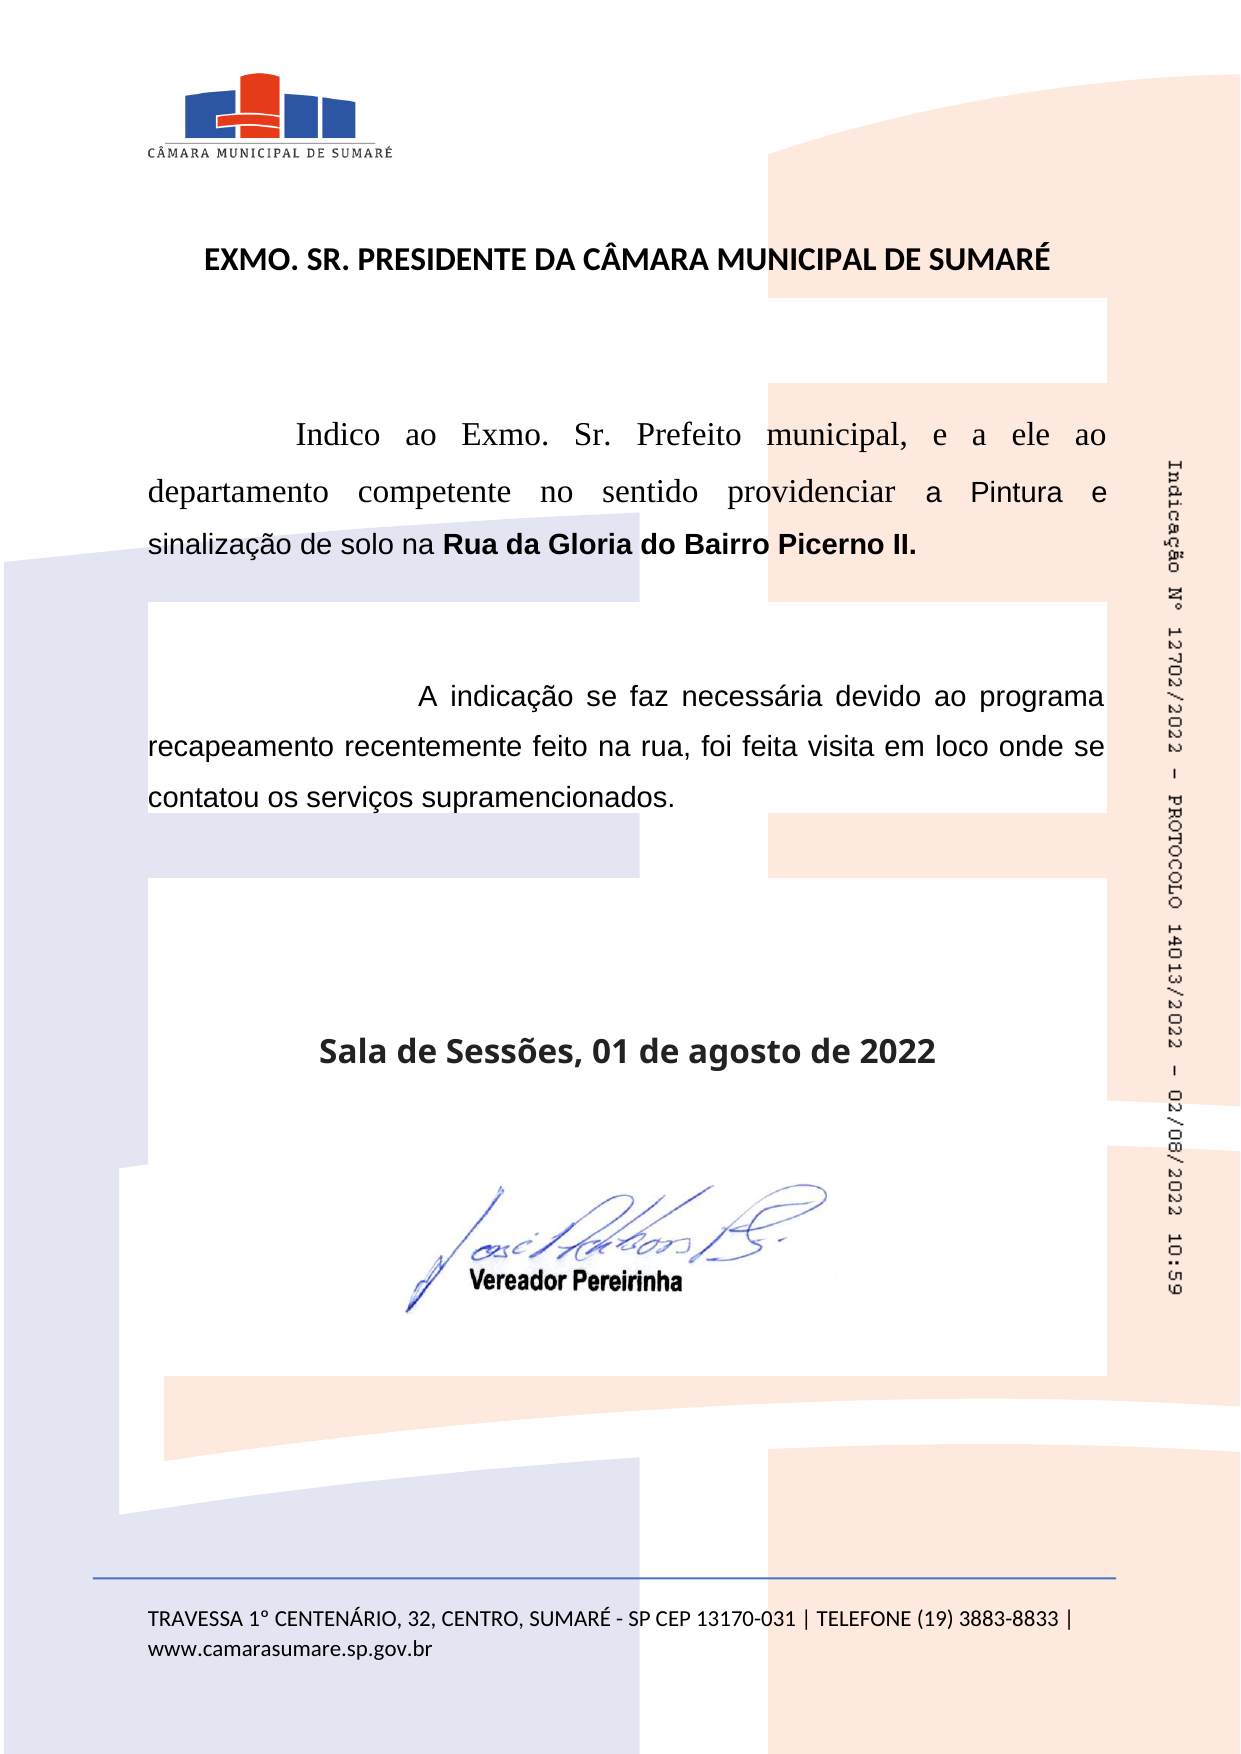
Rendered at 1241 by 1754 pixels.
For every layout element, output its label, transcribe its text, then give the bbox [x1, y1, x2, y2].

text A indicação se faz necessária devido ao programa recapeamento recentemente feito na rua, foi feita visita em loco onde se contatou os serviços supramencionados. [148, 679, 1107, 813]
text Indico ao Exmo. Sr. Prefeito municipal, e a ele ao departamento competente no sentido providenciar a Pintura e sinalização de solo na Rua da Gloria do Bairro Picerno II. [148, 414, 1107, 560]
text Sala de Sessões, 01 de agosto de 2022 [148, 1028, 1107, 1073]
picture [1142, 455, 1205, 1299]
picture [389, 1158, 866, 1345]
picture [147, 73, 394, 160]
text EXMO. SR. PRESIDENTE DA CÂMARA MUNICIPAL DE SUMARÉ [148, 238, 1107, 279]
